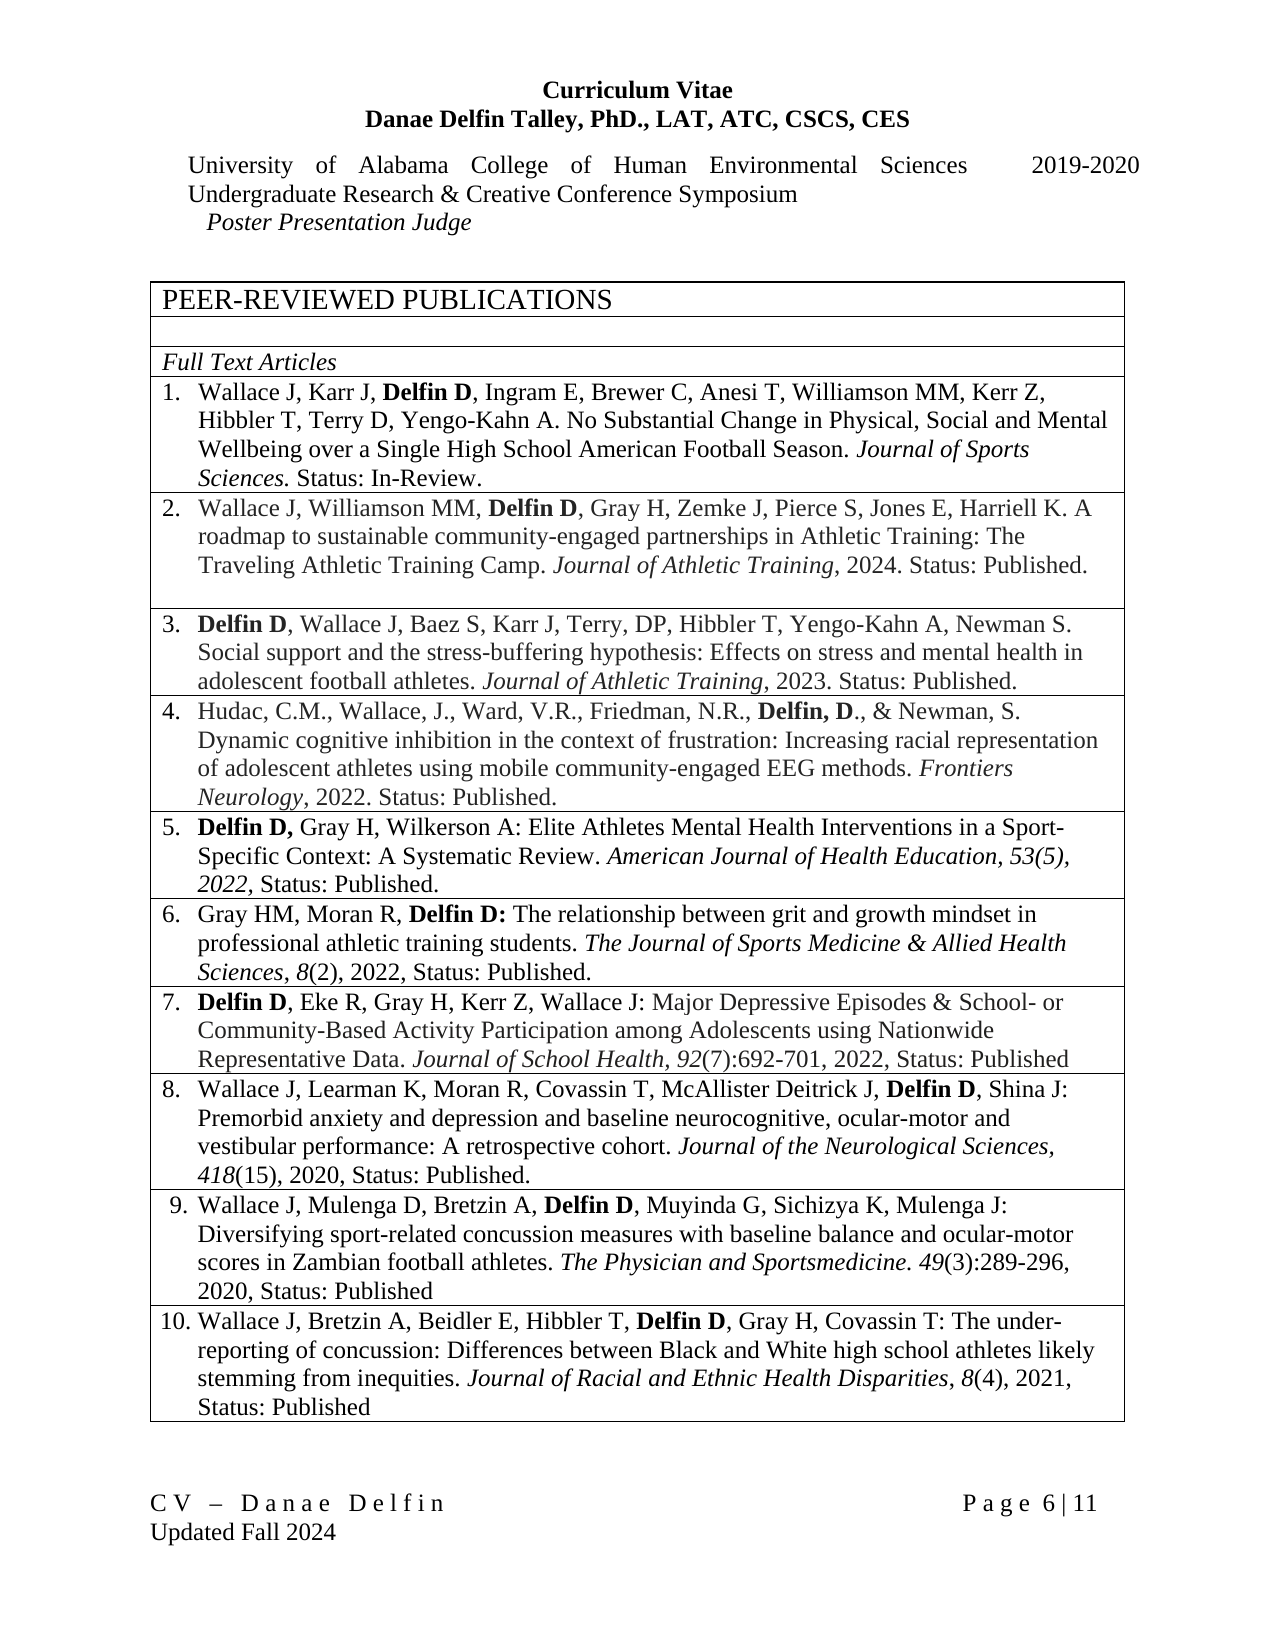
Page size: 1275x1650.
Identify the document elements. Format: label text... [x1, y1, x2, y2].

table_cell Wallace J, Williamson MM, Delfin D, Gray H, Zemke J, Pierce S, Jones E, Harriell K. A roadmap to sustainable community-engaged partnerships in Athletic Training: The Traveling Athletic Training Camp. Journal of Athletic Training, 2024. Status: Published. [151, 493, 1124, 608]
table_cell University of Alabama College of Human Environmental Sciences Undergraduate Research & Creative Conference Symposium Poster Presentation Judge [150, 150, 979, 236]
table_header PEER-REVIEWED PUBLICATIONS [151, 283, 1124, 316]
table_cell Wallace J, Karr J, Delfin D, Ingram E, Brewer C, Anesi T, Williamson MM, Kerr Z, Hibbler T, Terry D, Yengo-Kahn A. No Substantial Change in Physical, Social and Mental Wellbeing over a Single High School American Football Season. Journal of Sports Sciences. Status: In-Review. [151, 377, 1124, 492]
table_cell Delfin D, Eke R, Gray H, Kerr Z, Wallace J: Major Depressive Episodes & School- or Community-Based Activity Participation among Adolescents using Nationwide Representative Data. Journal of School Health, 92(7):692-701, 2022, Status: Published [151, 987, 652, 1073]
table_cell [151, 317, 1124, 346]
table_cell 2019-2020 [979, 150, 1151, 236]
table_cell Delfin D, Wallace J, Baez S, Karr J, Terry, DP, Hibbler T, Yengo-Kahn A, Newman S. Social support and the stress-buffering hypothesis: Effects on stress and mental health in adolescent football athletes. Journal of Athletic Training, 2023. Status: Published. [151, 609, 1124, 695]
table_cell Wallace J, Learman K, Moran R, Covassin T, McAllister Deitrick J, Delfin D, Shina J: Premorbid anxiety and depression and baseline neurocognitive, ocular-motor and vestibular performance: A retrospective cohort. Journal of the Neurological Sciences, 418(15), 2020, Status: Published. [151, 1074, 1124, 1189]
table_cell Wallace J, Bretzin A, Beidler E, Hibbler T, Delfin D, Gray H, Covassin T: The under-reporting of concussion: Differences between Black and White high school athletes likely stemming from inequities. Journal of Racial and Ethnic Health Disparities, 8(4), 2021, Status: Published [151, 1306, 1124, 1421]
table_cell Wallace J, Mulenga D, Bretzin A, Delfin D, Muyinda G, Sichizya K, Mulenga J: Diversifying sport-related concussion measures with baseline balance and ocular-motor scores in Zambian football athletes. The Physician and Sportsmedicine. 49(3):289-296, 2020, Status: Published [151, 1190, 1124, 1305]
table_cell Full Text Articles [151, 347, 1124, 376]
table_cell Gray HM, Moran R, Delfin D: The relationship between grit and growth mindset in professional athletic training students. The Journal of Sports Medicine & Allied Health Sciences, 8(2), 2022, Status: Published. [151, 899, 1124, 986]
table_cell Hudac, C.M., Wallace, J., Ward, V.R., Friedman, N.R., Delfin, D., & Newman, S. Dynamic cognitive inhibition in the context of frustration: Increasing racial representation of adolescent athletes using mobile community-engaged EEG methods. Frontiers Neurology, 2022. Status: Published. [151, 696, 1124, 811]
table_cell Delfin D, Gray H, Wilkerson A: Elite Athletes Mental Health Interventions in a Sport-Specific Context: A Systematic Review. American Journal of Health Education, 53(5), 2022, Status: Published. [151, 812, 1124, 898]
